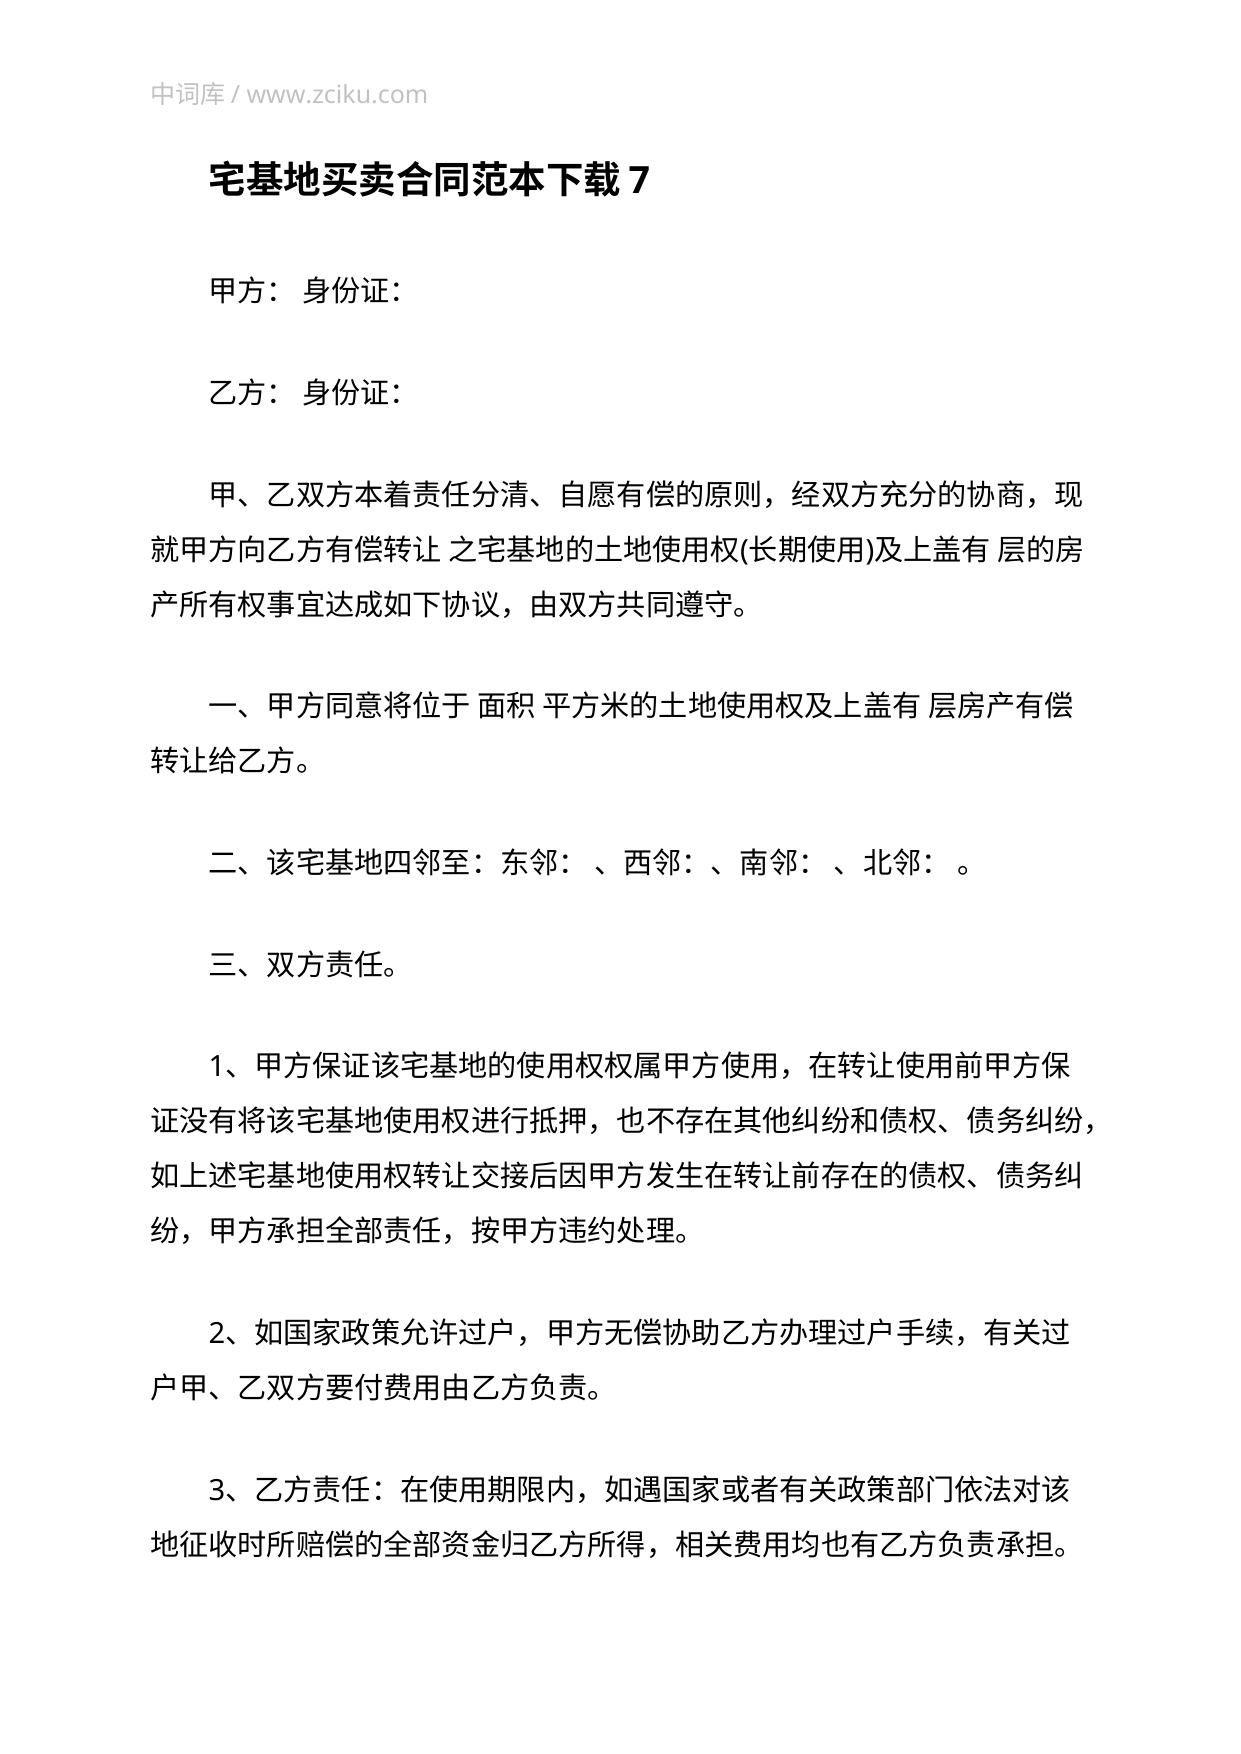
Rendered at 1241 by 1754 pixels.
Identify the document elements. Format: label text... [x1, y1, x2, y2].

text 2、如国家政策允许过户，甲方无偿协助乙方办理过户手续，有关过户甲、乙双方要付费用由乙方负责。 [150, 1309, 1090, 1407]
text 二、该宅基地四邻至：东邻： 、西邻：、南邻： 、北邻： 。 [150, 839, 1090, 882]
text 3、乙方责任：在使用期限内，如遇国家或者有关政策部门依法对该地征收时所赔偿的全部资金归乙方所得，相关费用均也有乙方负责承担。 [150, 1466, 1090, 1564]
text 甲方： 身份证： [150, 268, 1090, 310]
text 1、甲方保证该宅基地的使用权权属甲方使用，在转让使用前甲方保证没有将该宅基地使用权进行抵押，也不存在其他纠纷和债权、债务纠纷，如上述宅基地使用权转让交接后因甲方发生在转让前存在的债权、债务纠纷，甲方承担全部责任，按甲方违约处理。 [150, 1043, 1090, 1250]
text 三、双方责任。 [150, 941, 1090, 983]
text 一、甲方同意将位于 面积 平方米的土地使用权及上盖有 层房产有偿转让给乙方。 [150, 683, 1090, 780]
text 甲、乙双方本着责任分清、自愿有偿的原则，经双方充分的协商，现就甲方向乙方有偿转让 之宅基地的土地使用权(长期使用)及上盖有 层的房产所有权事宜达成如下协议，由双方共同遵守。 [150, 471, 1090, 623]
text 宅基地买卖合同范本下载7 [150, 150, 1090, 204]
text 乙方： 身份证： [150, 369, 1090, 412]
